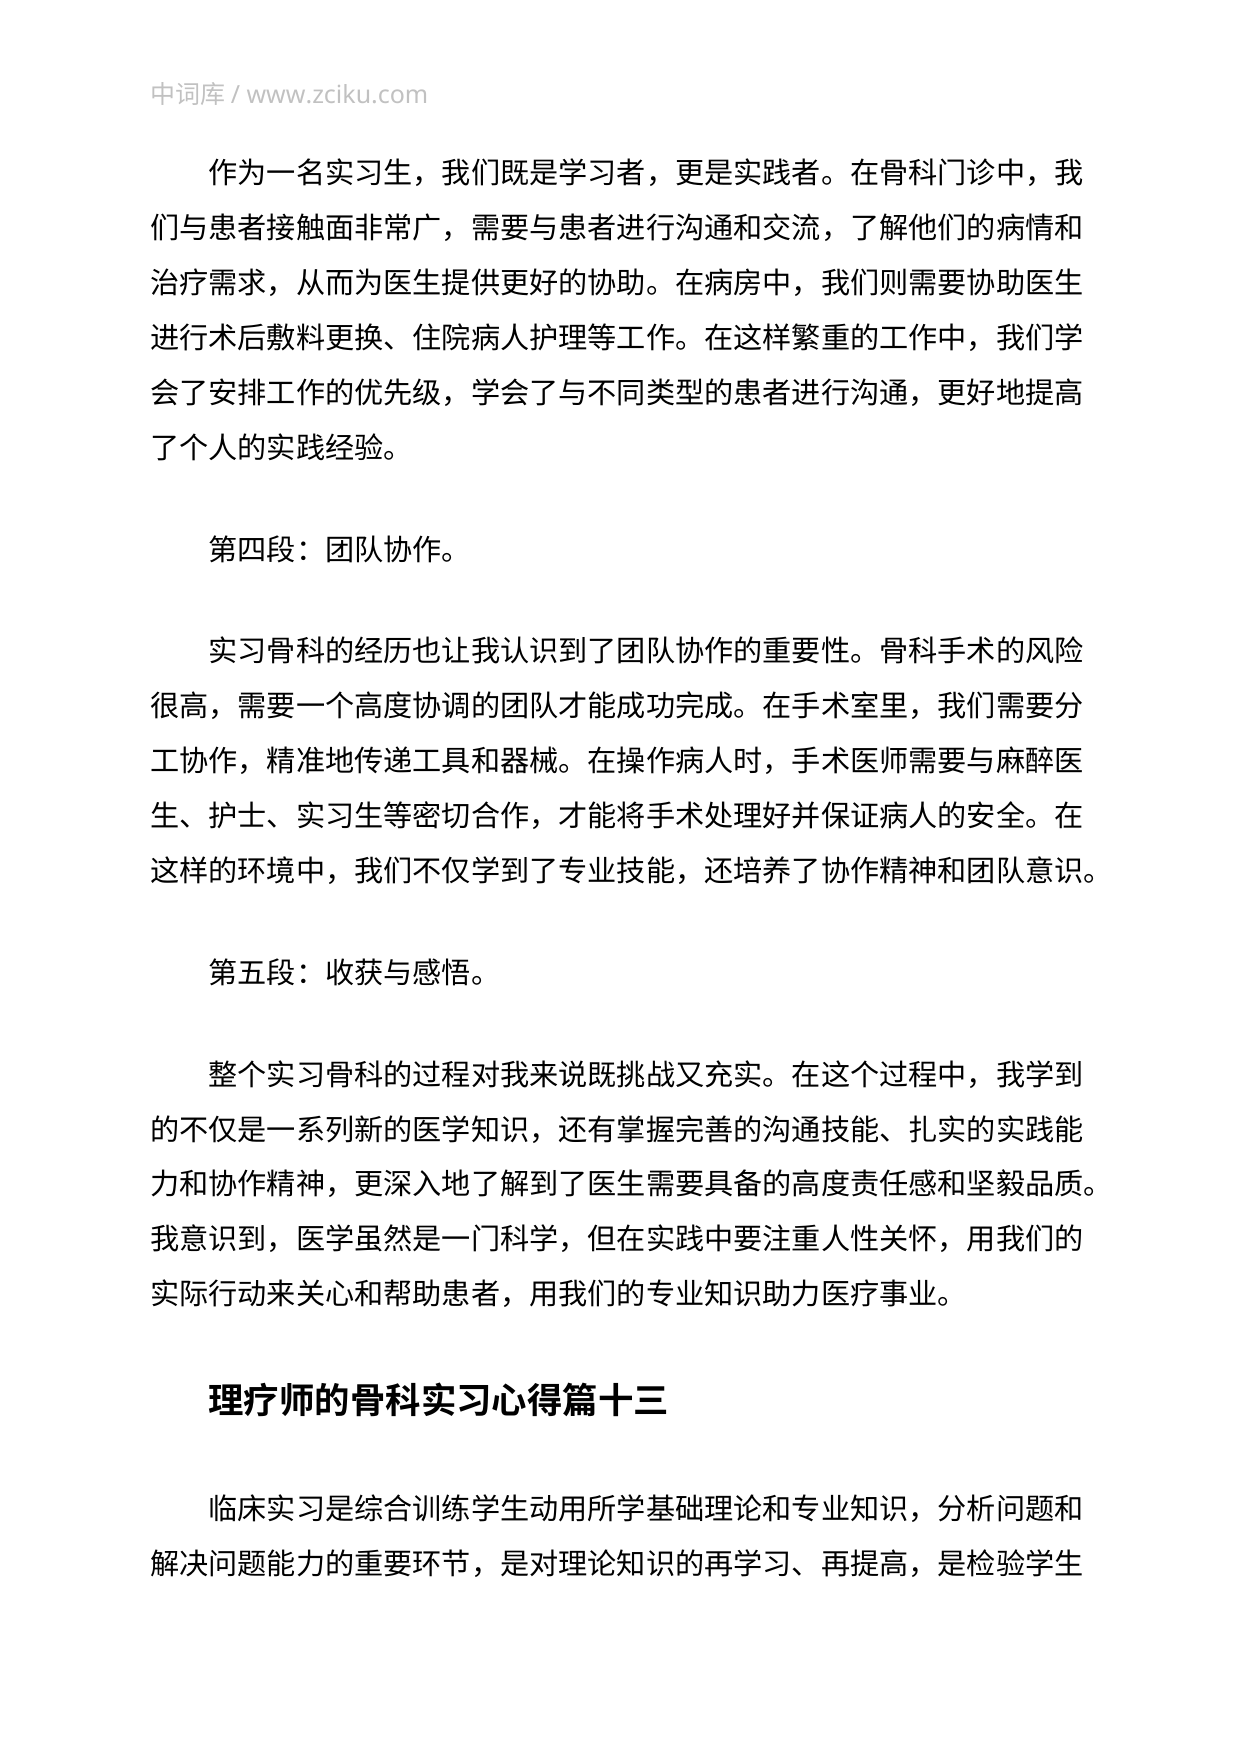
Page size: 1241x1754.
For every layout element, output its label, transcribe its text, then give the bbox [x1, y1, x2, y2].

text 第五段：收获与感悟。 [150, 949, 1090, 992]
text 作为一名实习生，我们既是学习者，更是实践者。在骨科门诊中，我们与患者接触面非常广，需要与患者进行沟通和交流，了解他们的病情和治疗需求，从而为医生提供更好的协助。在病房中，我们则需要协助医生进行术后敷料更换、住院病人护理等工作。在这样繁重的工作中，我们学会了安排工作的优先级，学会了与不同类型的患者进行沟通，更好地提高了个人的实践经验。 [150, 150, 1090, 467]
text 整个实习骨科的过程对我来说既挑战又充实。在这个过程中，我学到的不仅是一系列新的医学知识，还有掌握完善的沟通技能、扎实的实践能力和协作精神，更深入地了解到了医生需要具备的高度责任感和坚毅品质。我意识到，医学虽然是一门科学，但在实践中要注重人性关怀，用我们的实际行动来关心和帮助患者，用我们的专业知识助力医疗事业。 [150, 1051, 1090, 1313]
text 理疗师的骨科实习心得篇十三 [150, 1372, 1090, 1424]
text 实习骨科的经历也让我认识到了团队协作的重要性。骨科手术的风险很高，需要一个高度协调的团队才能成功完成。在手术室里，我们需要分工协作，精准地传递工具和器械。在操作病人时，手术医师需要与麻醉医生、护士、实习生等密切合作，才能将手术处理好并保证病人的安全。在这样的环境中，我们不仅学到了专业技能，还培养了协作精神和团队意识。 [150, 628, 1090, 890]
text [150, 1486, 1090, 1583]
text 第四段：团队协作。 [150, 526, 1090, 568]
